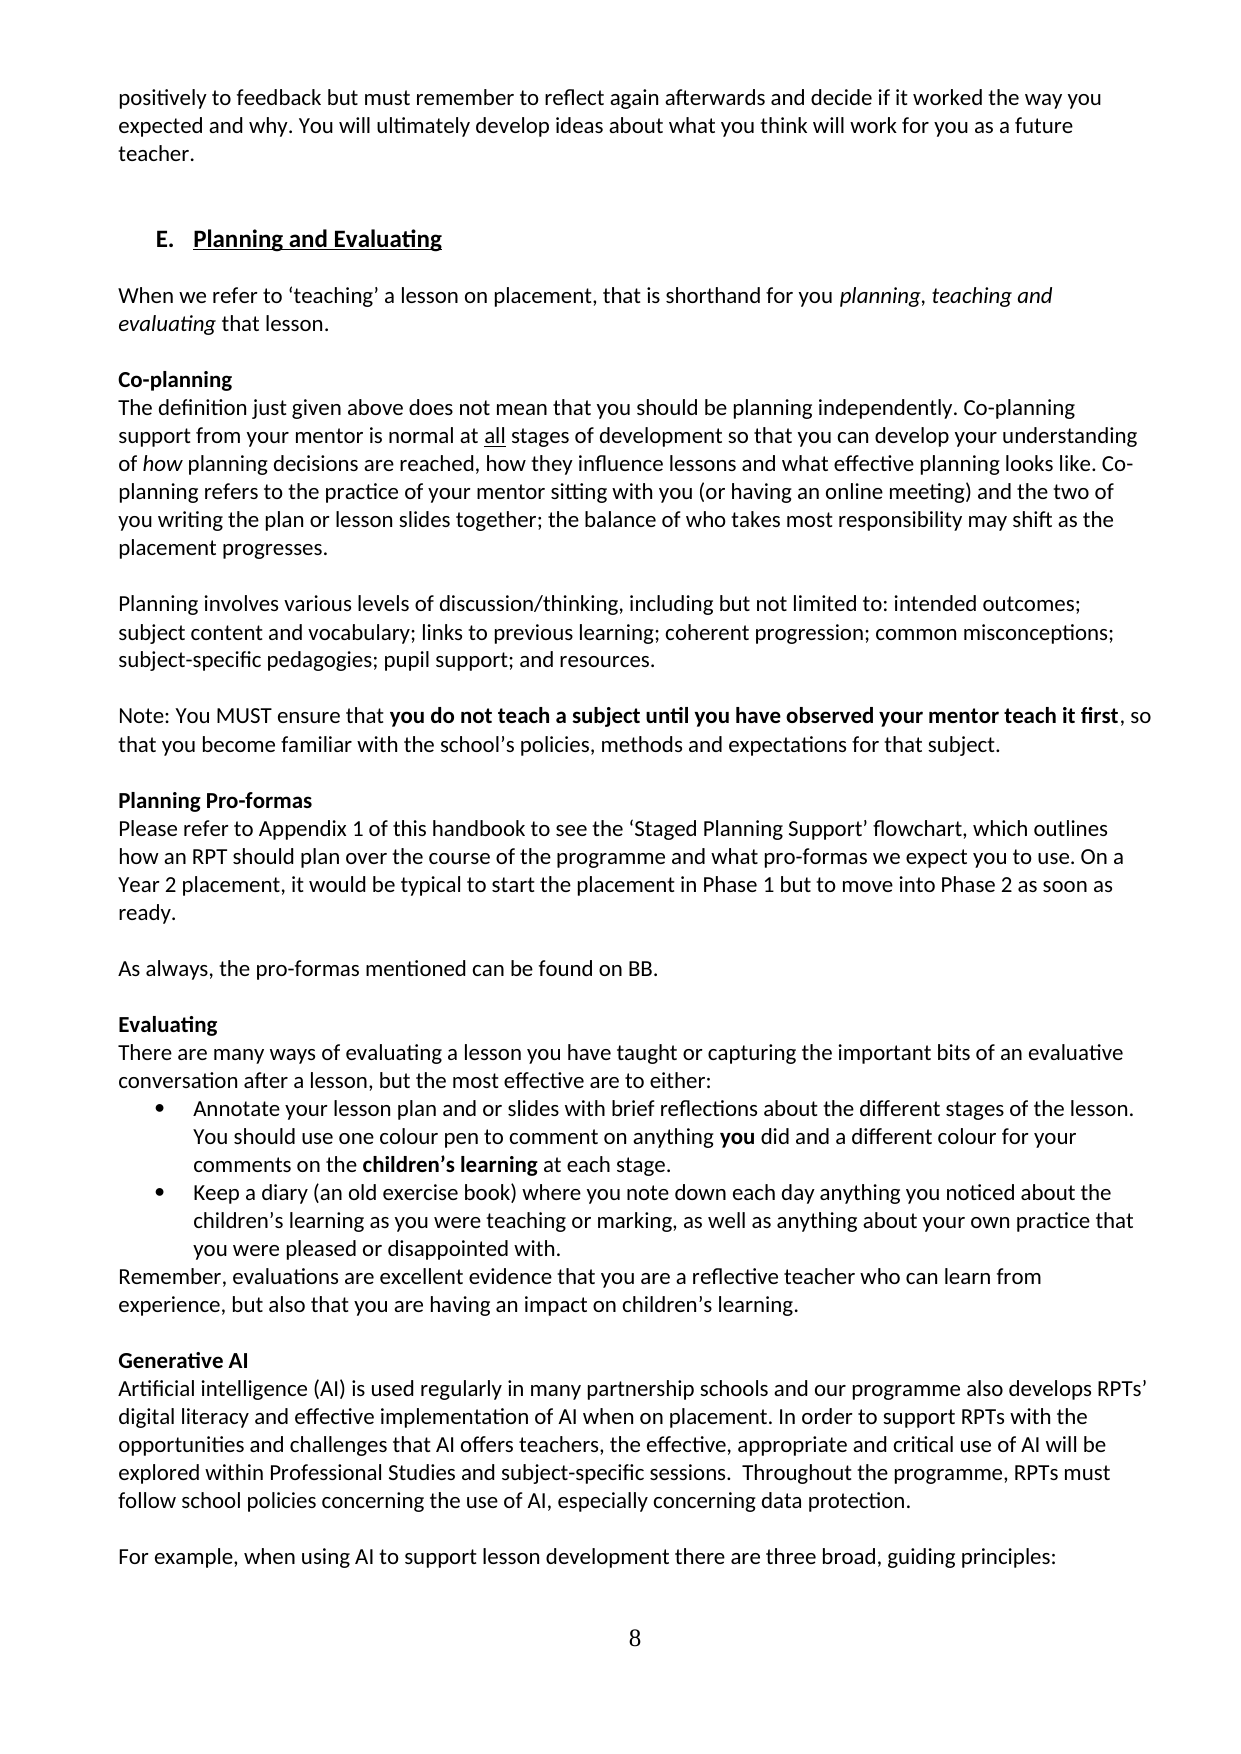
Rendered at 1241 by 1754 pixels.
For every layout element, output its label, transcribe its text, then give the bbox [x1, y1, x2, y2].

text There are many ways of evaluating a lesson you have taught or capturing the important bits of an evaluative conversation after a lesson, but the most effective are to either: [118, 1038, 1152, 1094]
text Remember, evaluations are excellent evidence that you are a reflective teacher who can learn from experience, but also that you are having an impact on children’s learning. [118, 1262, 1152, 1318]
list Keep a diary (an old exercise book) where you note down each day anything you noticed about the children’s learning as you were teaching or marking, as well as anything about your own practice that you were pleased or disappointed with. [156, 1178, 1152, 1262]
list Planning and Evaluating [156, 223, 1152, 253]
text For example, when using AI to support lesson development there are three broad, guiding principles: [118, 1542, 1152, 1570]
text Please refer to Appendix 1 of this handbook to see the ‘Staged Planning Support’ flowchart, which outlines how an RPT should plan over the course of the programme and what pro-formas we expect you to use. On a Year 2 placement, it would be typical to start the placement in Phase 1 but to move into Phase 2 as soon as ready. [118, 814, 1152, 926]
text Artificial intelligence (AI) is used regularly in many partnership schools and our programme also develops RPTs’ digital literacy and effective implementation of AI when on placement. In order to support RPTs with the opportunities and challenges that AI offers teachers, the effective, appropriate and critical use of AI will be explored within Professional Studies and subject-specific sessions. Throughout the programme, RPTs must follow school policies concerning the use of AI, especially concerning data protection. [118, 1374, 1152, 1514]
text The definition just given above does not mean that you should be planning independently. Co-planning support from your mentor is normal at all stages of development so that you can develop your understanding of how planning decisions are reached, how they influence lessons and what effective planning looks like. Co-planning refers to the practice of your mentor sitting with you (or having an online meeting) and the two of you writing the plan or lesson slides together; the balance of who takes most responsibility may shift as the placement progresses. [118, 393, 1152, 562]
text Planning Pro-formas [118, 786, 1152, 814]
text Evaluating [118, 1010, 1152, 1038]
text As always, the pro-formas mentioned can be found on BB. [118, 954, 1152, 982]
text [118, 83, 1152, 167]
text Planning involves various levels of discussion/thinking, including but not limited to: intended outcomes; subject content and vocabulary; links to previous learning; coherent progression; common misconceptions; subject-specific pedagogies; pupil support; and resources. [118, 589, 1152, 674]
text Generative AI [118, 1346, 1152, 1374]
text When we refer to ‘teaching’ a lesson on placement, that is shorthand for you planning, teaching and evaluating that lesson. [118, 281, 1152, 337]
list Annotate your lesson plan and or slides with brief reflections about the different stages of the lesson. You should use one colour pen to comment on anything you did and a different colour for your comments on the children’s learning at each stage. [156, 1094, 1152, 1178]
text Co-planning [118, 365, 1152, 393]
text Note: You MUST ensure that you do not teach a subject until you have observed your mentor teach it first, so that you become familiar with the school’s policies, methods and expectations for that subject. [118, 702, 1152, 758]
